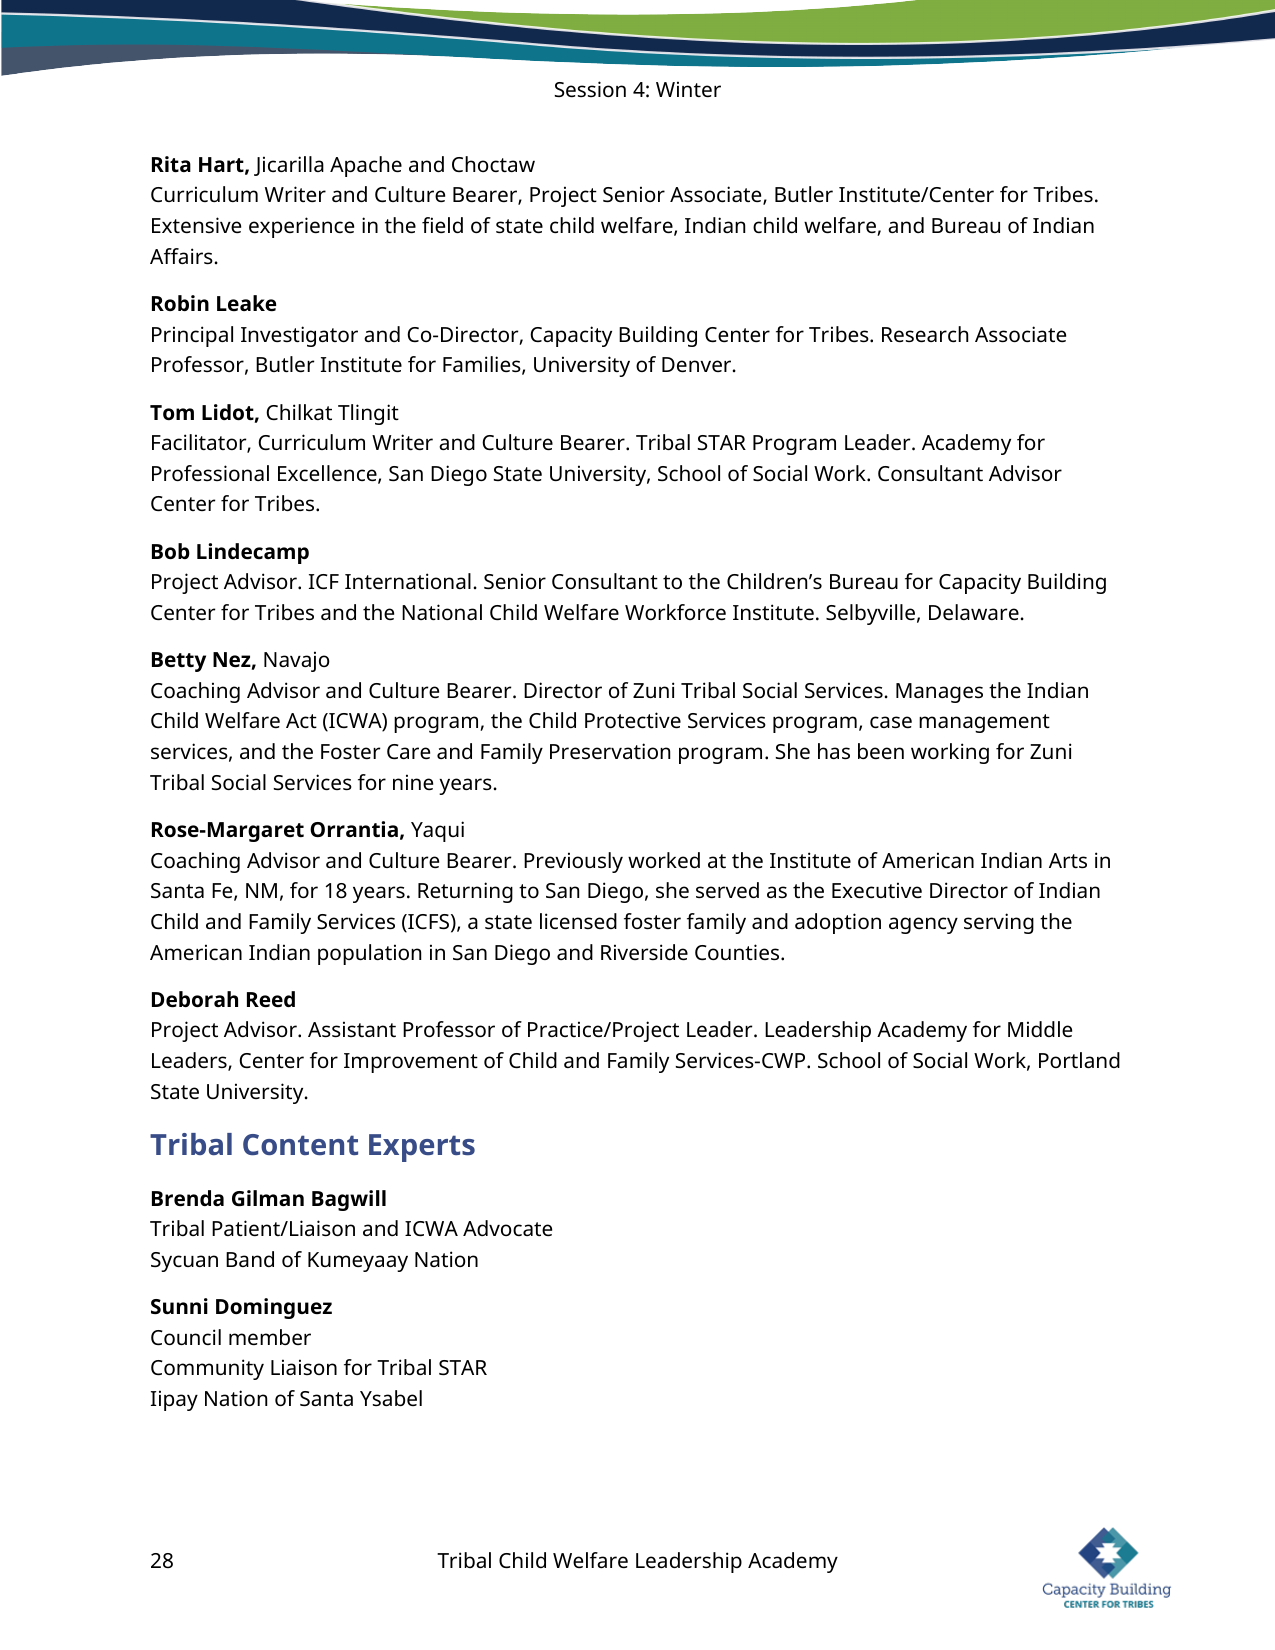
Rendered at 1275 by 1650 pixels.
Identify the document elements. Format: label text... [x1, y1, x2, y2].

picture [1, 0, 1275, 76]
text Rose-Margaret Orrantia, Yaqui [150, 815, 1125, 844]
text Bob Lindecamp [150, 537, 1125, 565]
text Project Advisor. ICF International. Senior Consultant to the Children’s Bureau for Capacity Building Center for Tribes and the National Child Welfare Workforce Institute. Selbyville, Delaware. [150, 567, 1125, 627]
text Coaching Advisor and Culture Bearer. Director of Zuni Tribal Social Services. Manages the Indian Child Welfare Act (ICWA) program, the Child Protective Services program, case management services, and the Foster Care and Family Preservation program. She has been working for Zuni Tribal Social Services for nine years. [150, 676, 1125, 796]
text Rita Hart, Jicarilla Apache and Choctaw [150, 150, 1125, 178]
text Tribal Content Experts [150, 1124, 1125, 1164]
text Brenda Gilman Bagwill [150, 1184, 1125, 1212]
text Coaching Advisor and Culture Bearer. Previously worked at the Institute of American Indian Arts in Santa Fe, NM, for 18 years. Returning to San Diego, she served as the Executive Director of Indian Child and Family Services (ICFS), a state licensed foster family and adoption agency serving the American Indian population in San Diego and Riverside Counties. [150, 846, 1125, 966]
text Council member Community Liaison for Tribal STAR Iipay Nation of Santa Ysabel [150, 1323, 1125, 1443]
text Curriculum Writer and Culture Bearer, Project Senior Associate, Butler Institute/Center for Tribes. Extensive experience in the field of state child welfare, Indian child welfare, and Bureau of Indian Affairs. [150, 181, 1125, 270]
text Principal Investigator and Co-Director, Capacity Building Center for Tribes. Research Associate Professor, Butler Institute for Families, University of Denver. [150, 320, 1125, 379]
text Tom Lidot, Chilkat Tlingit [150, 398, 1125, 426]
picture [1036, 1520, 1174, 1611]
text Robin Leake [150, 289, 1125, 318]
text Sunni Dominguez [150, 1292, 1125, 1321]
text Project Advisor. Assistant Professor of Practice/Project Leader. Leadership Academy for Middle Leaders, Center for Improvement of Child and Family Services-CWP. School of Social Work, Portland State University. [150, 1016, 1125, 1105]
text Facilitator, Curriculum Writer and Culture Bearer. Tribal STAR Program Leader. Academy for Professional Excellence, San Diego State University, School of Social Work. Consultant Advisor Center for Tribes. [150, 428, 1125, 518]
text Tribal Patient/Liaison and ICWA Advocate Sycuan Band of Kumeyaay Nation [150, 1214, 1125, 1273]
text Betty Nez, Navajo [150, 645, 1125, 674]
text Deborah Reed [150, 985, 1125, 1013]
